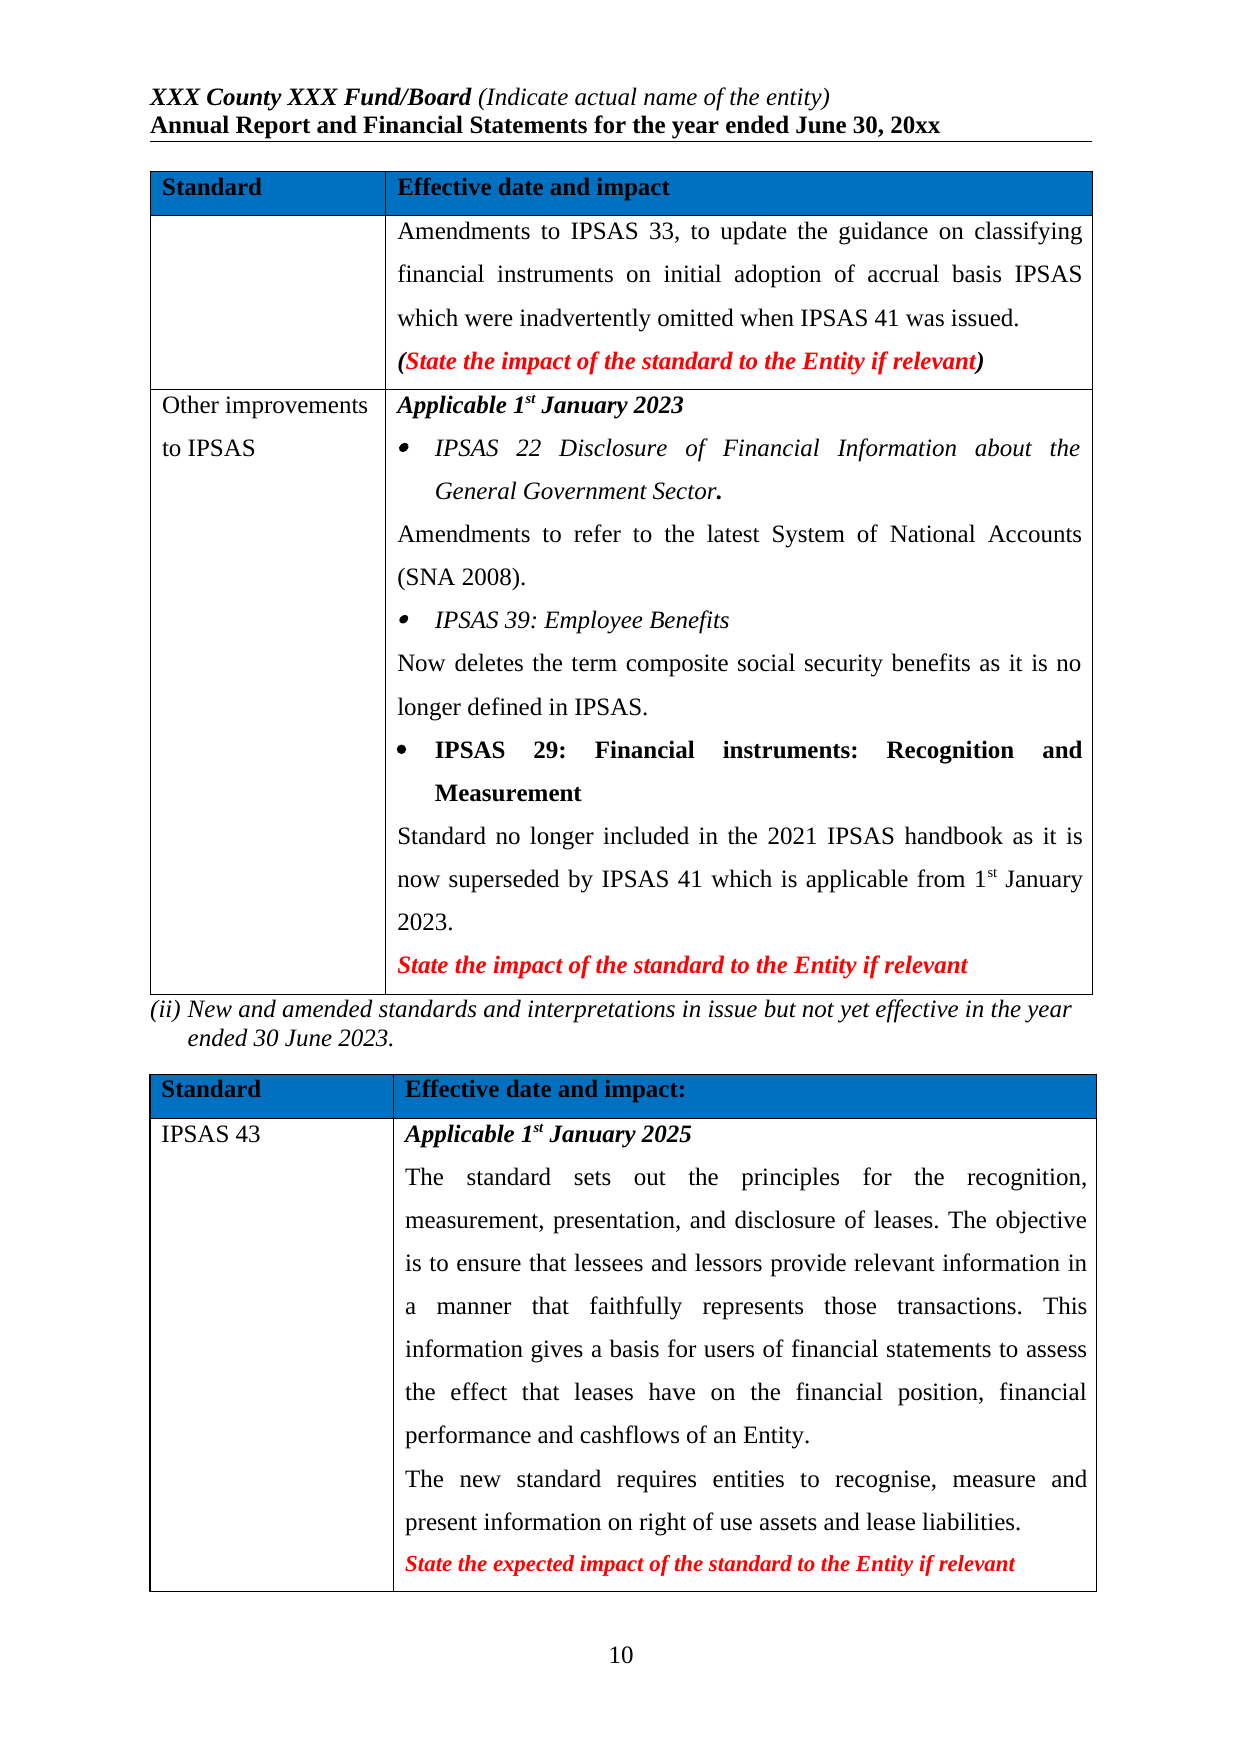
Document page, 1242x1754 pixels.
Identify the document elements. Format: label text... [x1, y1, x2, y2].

table_cell IPSAS 43 [151, 1119, 393, 1591]
table_header Standard [151, 1075, 393, 1118]
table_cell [151, 216, 385, 389]
table_cell Applicable 1st January 2025 The standard sets out the principles for the recognition, measurement, presentation, and disclosure of leases. The objective is to ensure that lessees and lessors provide relevant information in a manner that faithfully represents those transactions. This information gives a basis for users of financial statements to assess the effect that leases have on the financial position, financial performance and cashflows of an Entity. The new standard requires entities to recognise, measure and present information on right of use assets and lease liabilities. State the expected impact of the standard to the Entity if relevant [394, 1119, 1096, 1591]
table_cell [386, 216, 1092, 389]
table_header Standard [151, 172, 385, 215]
table_cell Applicable 1st January 2023 IPSAS 22 Disclosure of Financial Information about the General Government Sector. Amendments to refer to the latest System of National Accounts (SNA 2008). IPSAS 39: Employee Benefits Now deletes the term composite social security benefits as it is no longer defined in IPSAS. IPSAS 29: Financial instruments: Recognition and Measurement Standard no longer included in the 2021 IPSAS handbook as it is now superseded by IPSAS 41 which is applicable from 1st January 2023. State the impact of the standard to the Entity if relevant [386, 390, 1092, 993]
list New and amended standards and interpretations in issue but not yet effective in the year ended 30 June 2023. [150, 995, 1092, 1052]
table_header Effective date and impact [386, 172, 1092, 215]
table_header Effective date and impact: [394, 1075, 1096, 1118]
table_cell Other improvements to IPSAS [151, 390, 385, 993]
